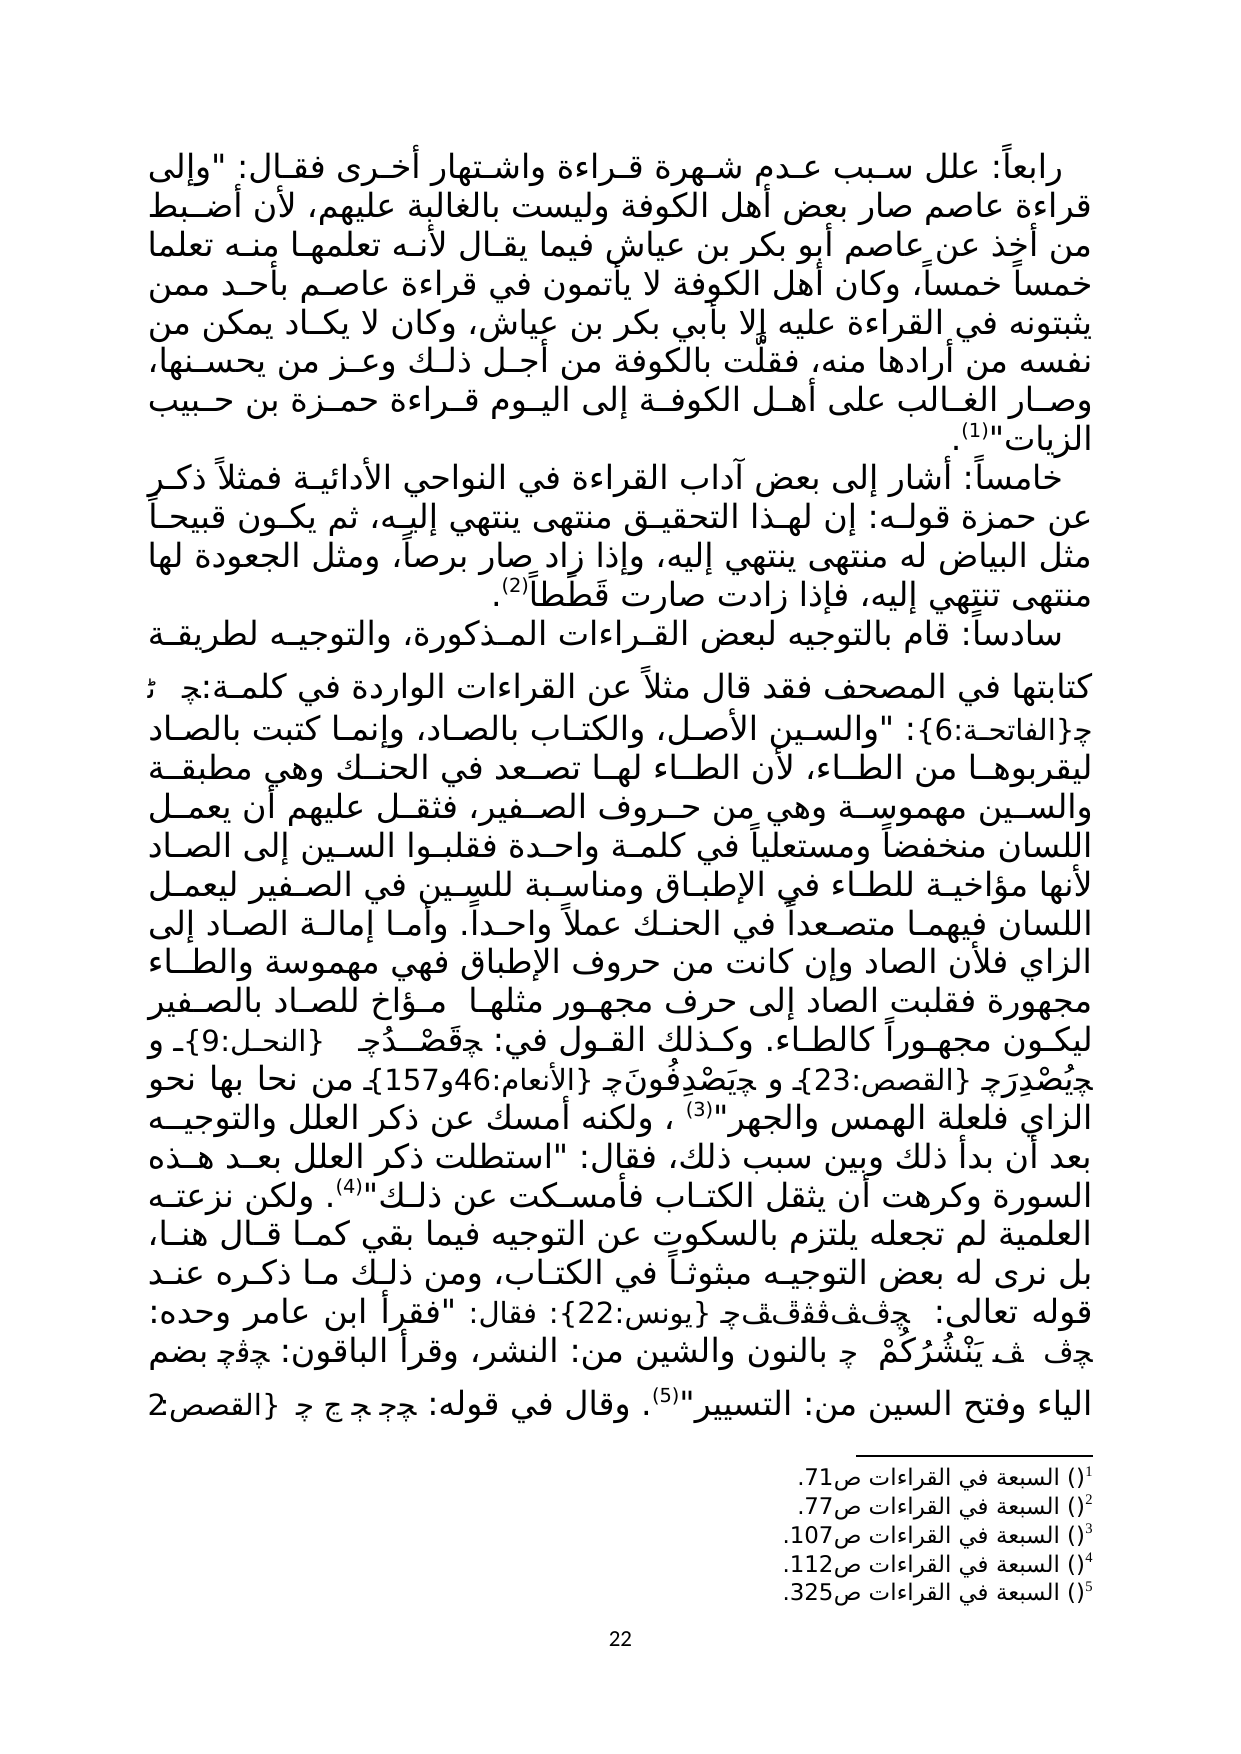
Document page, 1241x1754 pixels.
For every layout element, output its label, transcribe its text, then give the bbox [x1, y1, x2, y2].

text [148, 614, 1092, 1427]
text خامساً: أشار إلى بعض آداب القراءة في النواحي الأدائية فمثلاً ذكر عن حمزة قوله: إن لهذا التحقيق منتهى ينتهي إليه، ثم يكون قبيحاً مثل البياض له منتهى ينتهي إليه، وإذا زاد صار برصاً، ومثل الجعودة لها منتهى تنتهي إليه، فإذا زادت صارت قَطَطاً(). [148, 458, 1092, 614]
text رابعاً: علل سبب عدم شهرة قراءة واشتهار أخرى فقال: "وإلى قراءة عاصم صار بعض أهل الكوفة وليست بالغالبة عليهم، لأن أضبط من أخذ عن عاصم أبو بكر بن عياش فيما يقال لأنه تعلمها منه تعلماً خمساً خمساً، وكان أهل الكوفة لا يأتمون في قراءة عاصم بأحد ممن يثبتونه في القراءة عليه إلا بأبي بكر بن عياش، وكان لا يكاد يمكن من نفسه من أرادها منه، فقلَّت بالكوفة من أجل ذلك وعز من يحسنها، وصار الغالب على أهل الكوفة إلى اليوم قراءة حمزة بن حبيب الزيات"(). [148, 148, 1092, 458]
